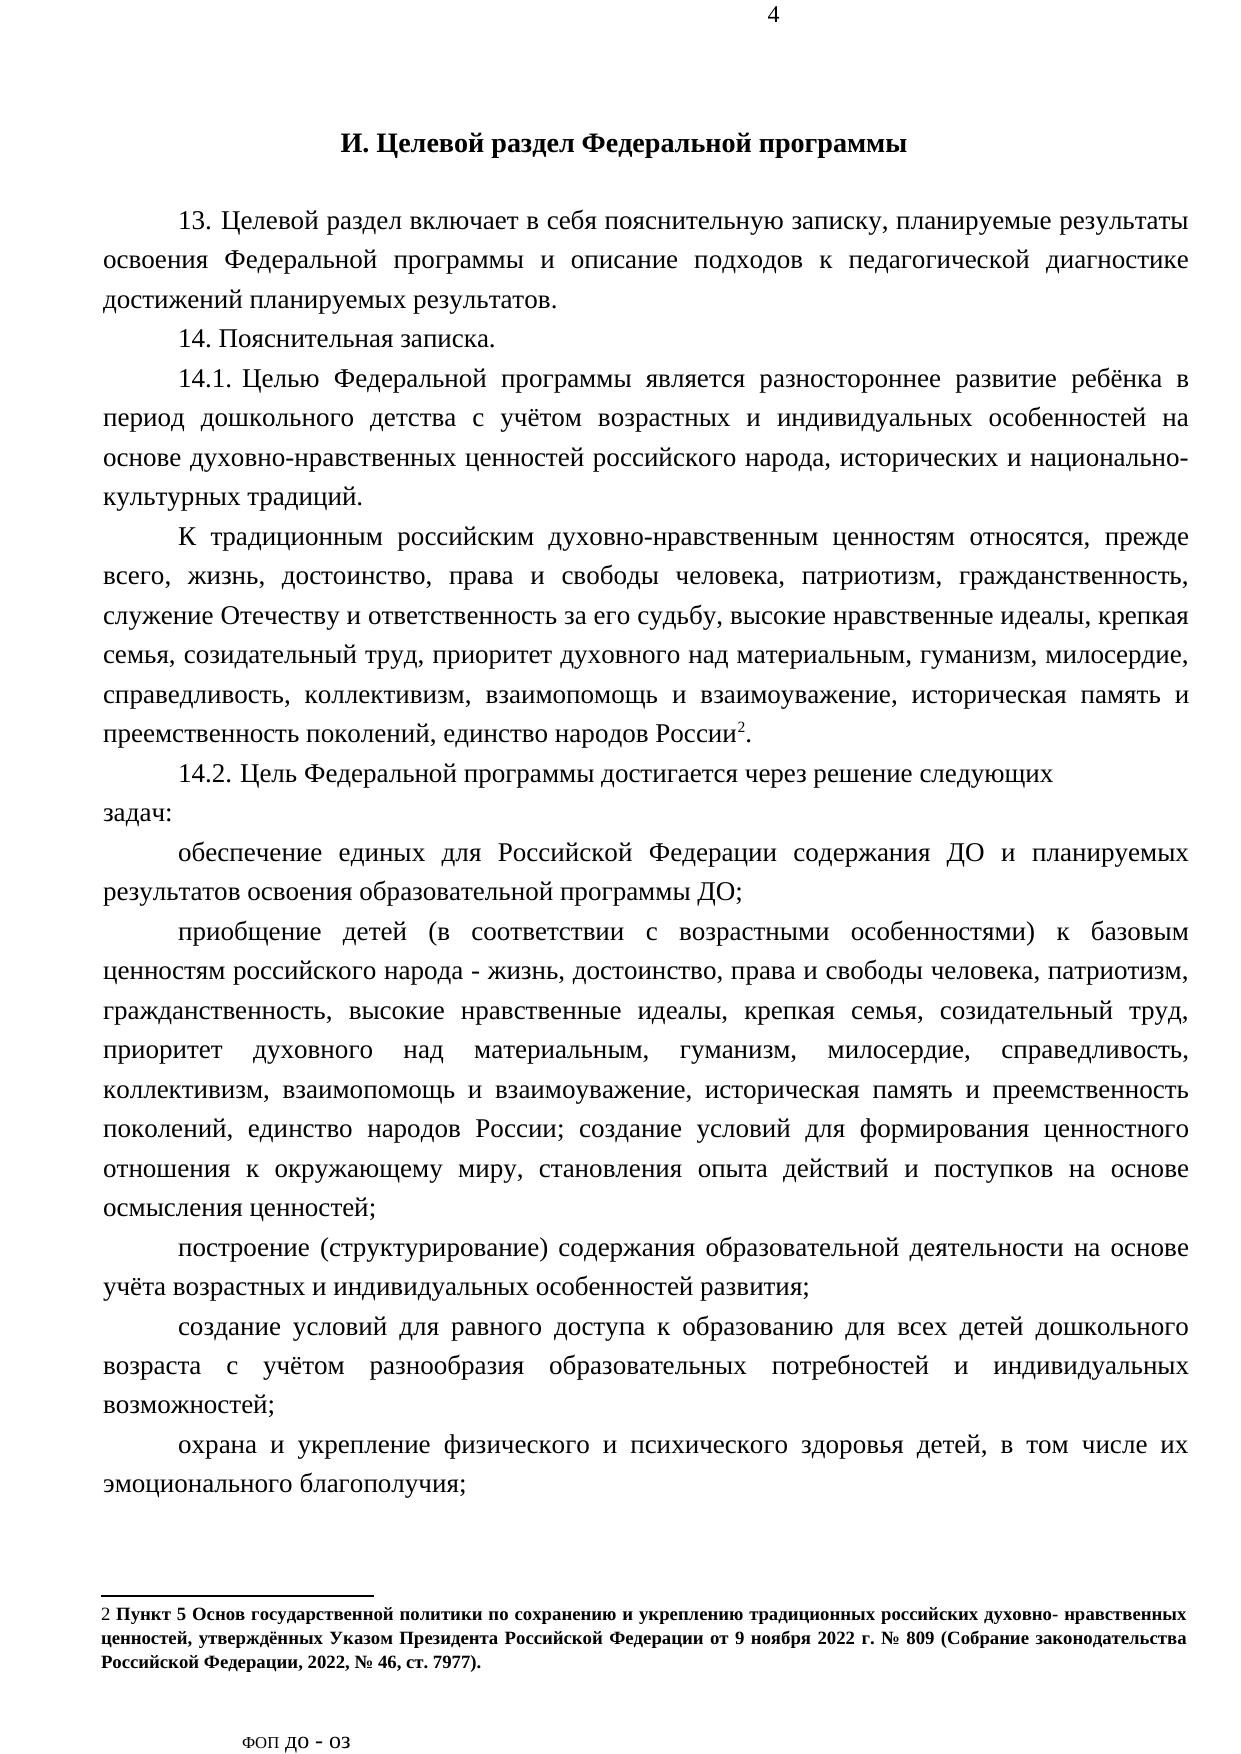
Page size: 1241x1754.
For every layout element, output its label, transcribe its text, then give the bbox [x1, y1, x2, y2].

list Целевой раздел включает в себя пояснительную записку, планируемые результаты освоения Федеральной программы и описание подходов к педагогической диагностике достижений планируемых результатов. [103, 198, 1190, 316]
list Целью Федеральной программы является разностороннее развитие ребёнка в период дошкольного детства с учётом возрастных и индивидуальных особенностей на основе духовно-нравственных ценностей российского народа, исторических и национально-культурных традиций. [103, 356, 1190, 514]
list Пояснительная записка. [103, 316, 1192, 356]
text приобщение детей (в соответствии с возрастными особенностями) к базовым ценностям российского народа - жизнь, достоинство, права и свободы человека, патриотизм, гражданственность, высокие нравственные идеалы, крепкая семья, созидательный труд, приоритет духовного над материальным, гуманизм, милосердие, справедливость, коллективизм, взаимопомощь и взаимоуважение, историческая память и преемственность поколений, единство народов России; создание условий для формирования ценностного отношения к окружающему миру, становления опыта действий и поступков на основе осмысления ценностей; [103, 908, 1190, 1224]
text задач: [103, 790, 1192, 829]
text И. Целевой раздел Федеральной программы [340, 130, 1192, 158]
text К традиционным российским духовно-нравственным ценностям относятся, прежде всего, жизнь, достоинство, права и свободы человека, патриотизм, гражданственность, служение Отечеству и ответственность за его судьбу, высокие нравственные идеалы, крепкая семья, созидательный труд, приоритет духовного над материальным, гуманизм, милосердие, справедливость, коллективизм, взаимопомощь и взаимоуважение, историческая память и преемственность поколений, единство народов России. [103, 514, 1190, 751]
text построение (структурирование) содержания образовательной деятельности на основе учёта возрастных и индивидуальных особенностей развития; [103, 1224, 1190, 1303]
text создание условий для равного доступа к образованию для всех детей дошкольного возраста с учётом разнообразия образовательных потребностей и индивидуальных возможностей; [103, 1303, 1190, 1422]
list Цель Федеральной программы достигается через решение следующих [103, 751, 1192, 790]
text обеспечение единых для Российской Федерации содержания ДО и планируемых результатов освоения образовательной программы ДО; [103, 829, 1190, 908]
text охрана и укрепление физического и психического здоровья детей, в том числе их эмоционального благополучия; [103, 1422, 1190, 1501]
